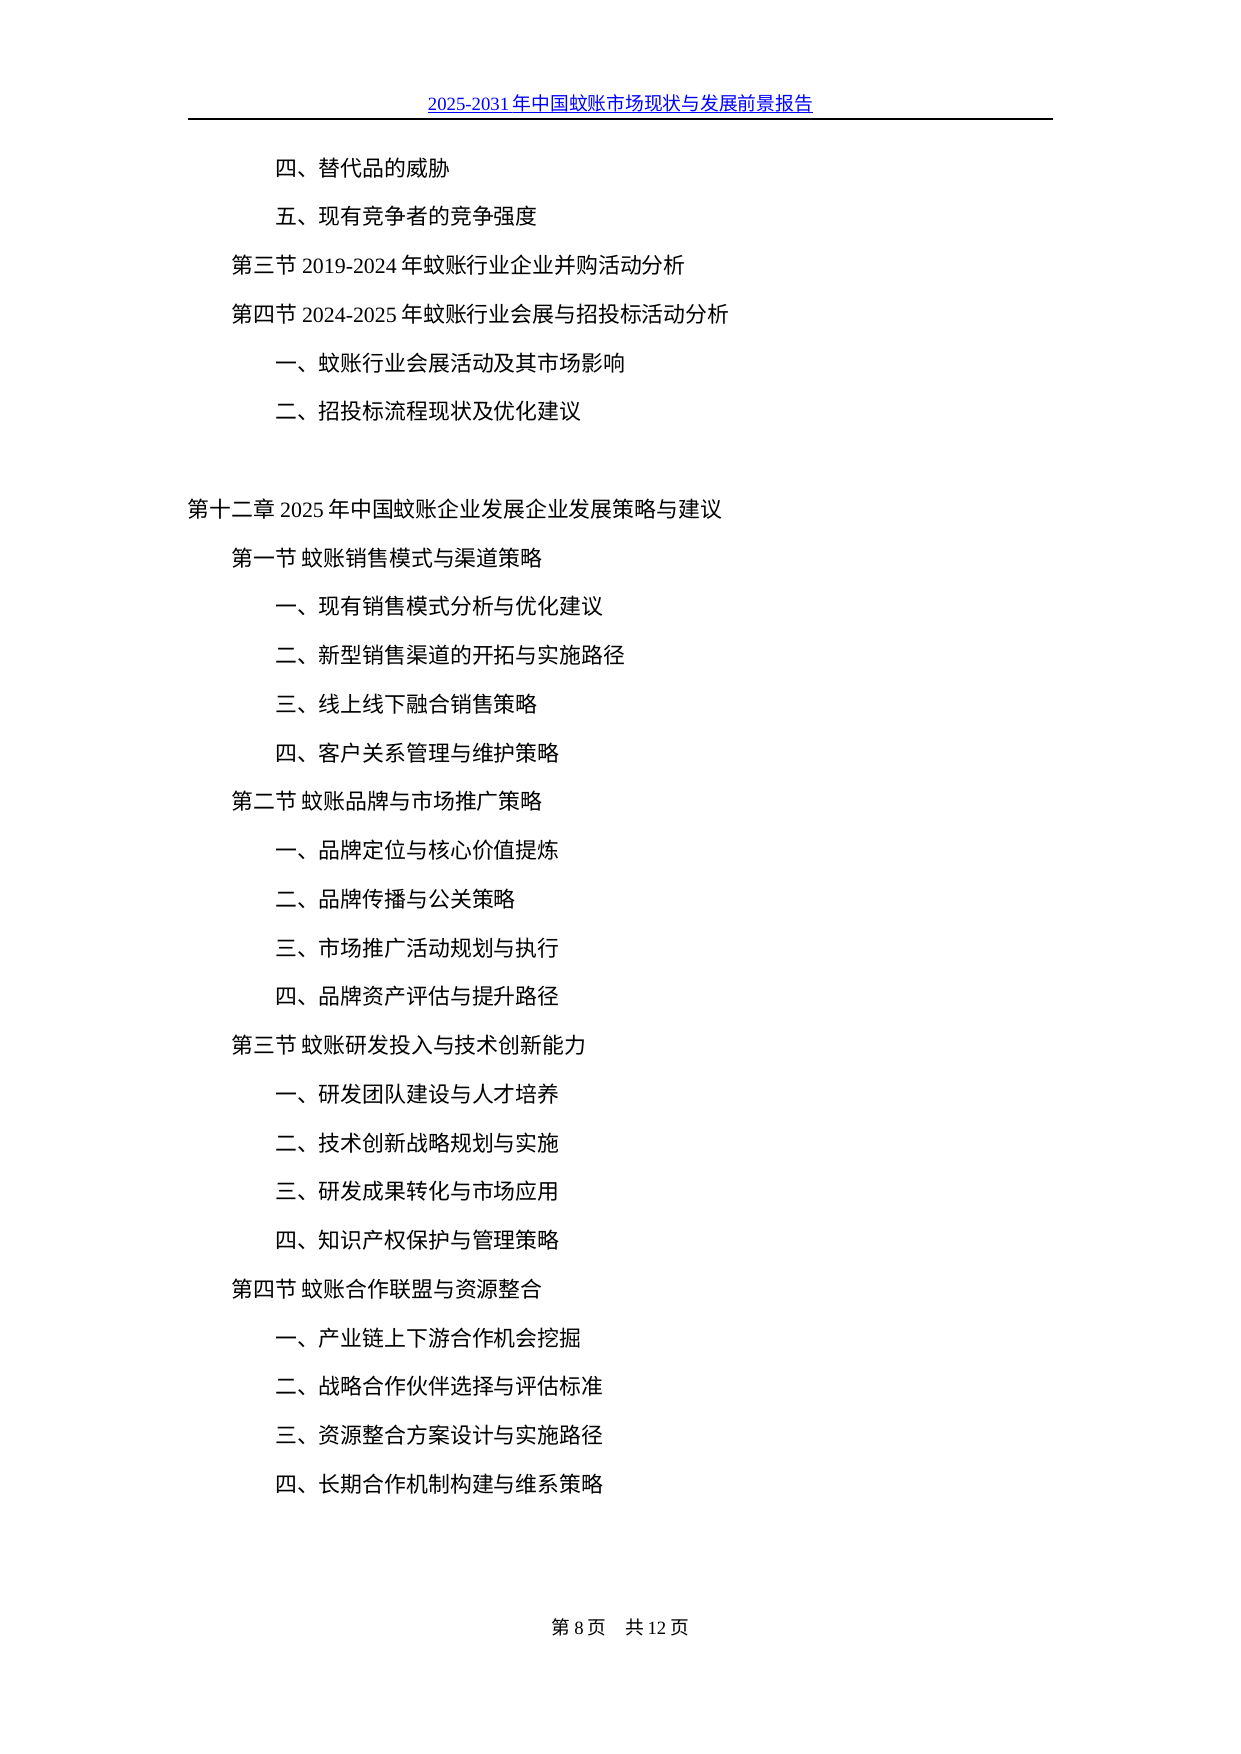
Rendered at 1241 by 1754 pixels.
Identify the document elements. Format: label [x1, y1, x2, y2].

text [187, 150, 1053, 1499]
